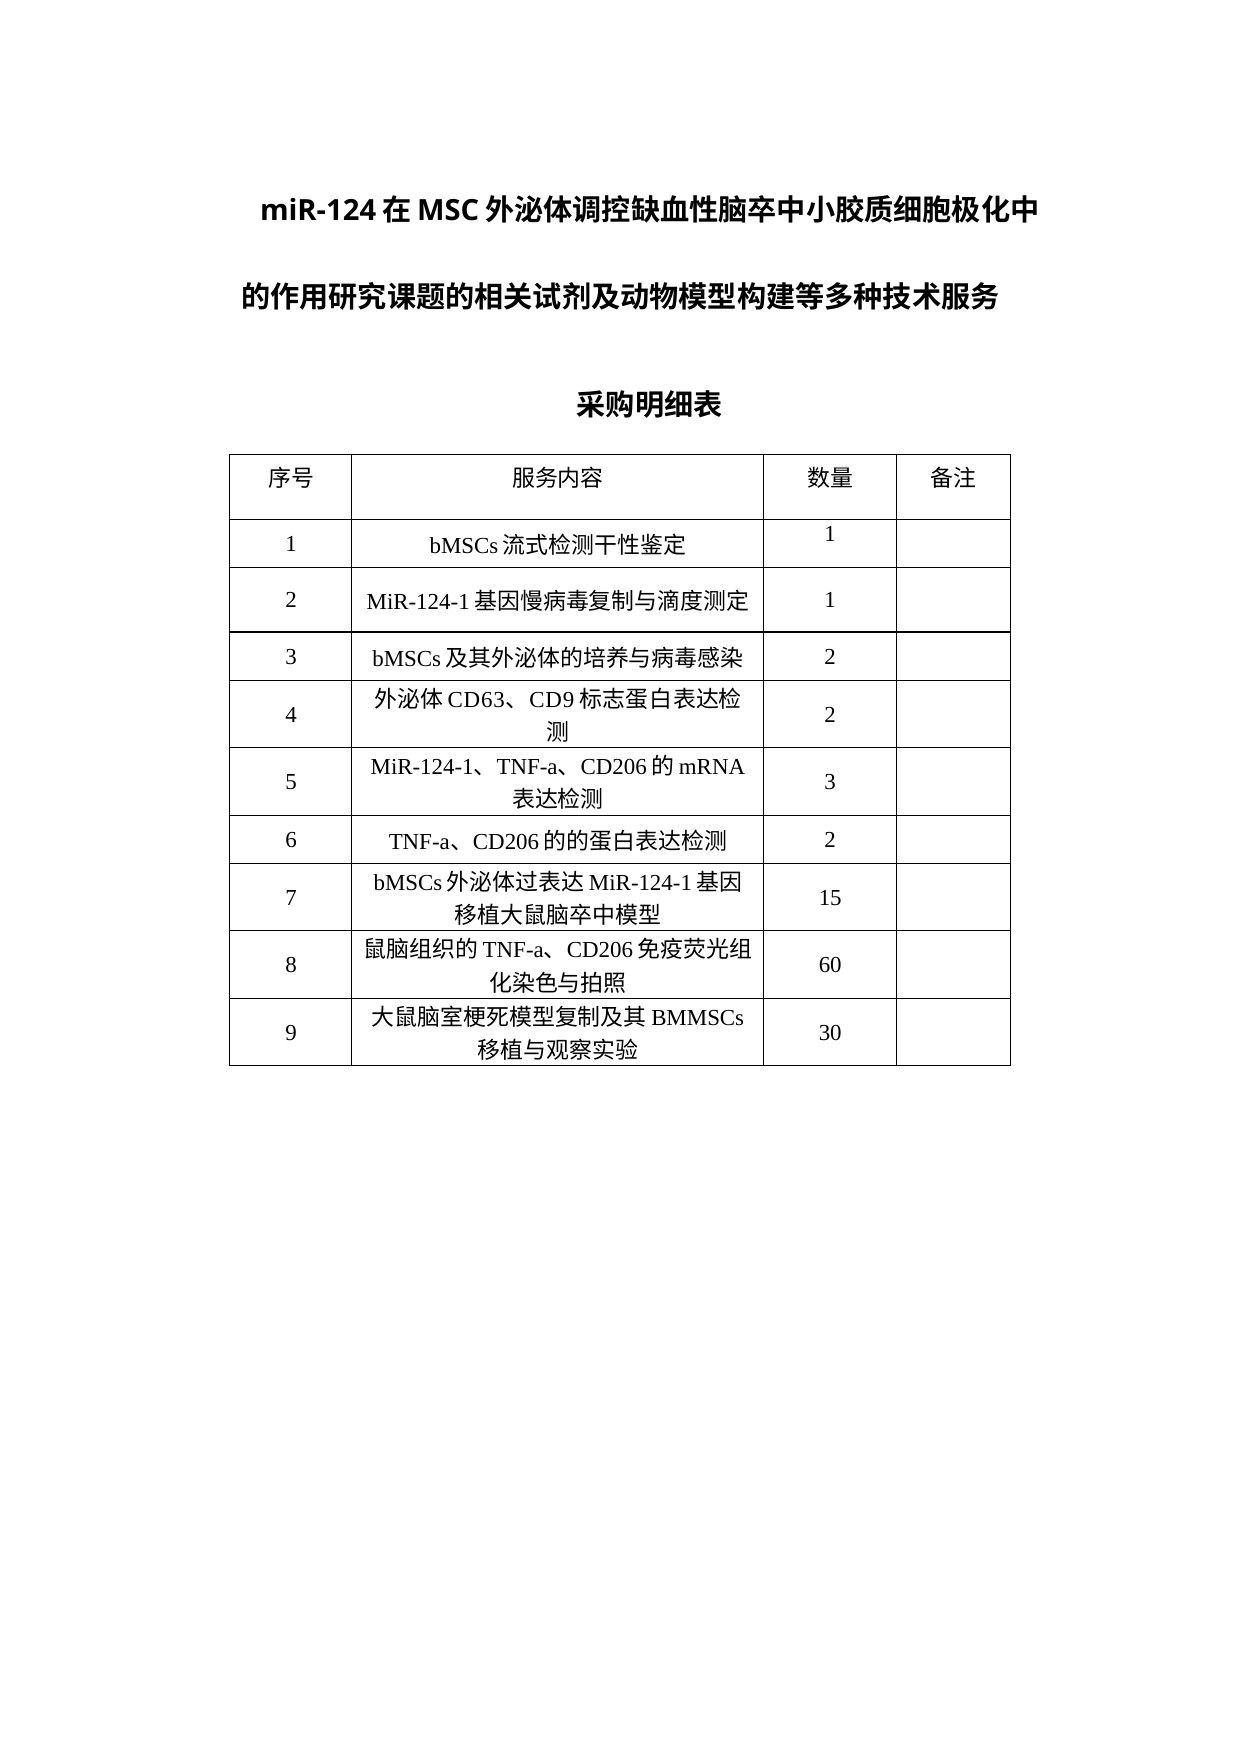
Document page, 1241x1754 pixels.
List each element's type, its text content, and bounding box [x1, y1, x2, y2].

table_cell MiR-124-1基因慢病毒复制与滴度测定 [352, 568, 763, 631]
table_cell 4 [230, 681, 351, 747]
table_cell 3 [230, 633, 351, 679]
table_cell [897, 520, 1010, 567]
text 采购明细表 [187, 346, 1053, 433]
table_cell bMSCs外泌体过表达MiR-124-1基因移植大鼠脑卒中模型 [352, 864, 763, 930]
table_cell bMSCs及其外泌体的培养与病毒感染 [352, 633, 763, 679]
table_cell 2 [230, 568, 351, 631]
table_cell [897, 568, 1010, 631]
table_cell TNF-a、CD206的的蛋白表达检测 [352, 816, 763, 863]
table_header 序号 [230, 455, 351, 519]
table_cell 9 [230, 999, 351, 1065]
table_cell 2 [764, 633, 896, 679]
table_cell 30 [764, 999, 896, 1065]
table_cell 15 [764, 864, 896, 930]
table_cell 6 [230, 816, 351, 863]
table_cell [897, 999, 1010, 1065]
table_cell 1 [764, 520, 896, 567]
table_cell 2 [764, 816, 896, 863]
table_header 备注 [897, 455, 1010, 519]
table_cell [897, 931, 1010, 998]
table_cell 1 [764, 568, 896, 631]
table_cell [897, 633, 1010, 679]
table_cell 外泌体CD63、CD9标志蛋白表达检测 [352, 681, 763, 747]
table_cell 3 [764, 748, 896, 814]
table_cell [897, 816, 1010, 863]
table_cell 7 [230, 864, 351, 930]
table_cell 5 [230, 748, 351, 814]
table_cell [897, 681, 1010, 747]
table_header 服务内容 [352, 455, 763, 519]
table_cell MiR-124-1、TNF-a、CD206的mRNA表达检测 [352, 748, 763, 814]
table_cell [897, 748, 1010, 814]
table_cell 鼠脑组织的TNF-a、CD206免疫荧光组化染色与拍照 [352, 931, 763, 998]
table_cell 60 [764, 931, 896, 998]
table_cell 大鼠脑室梗死模型复制及其BMMSCs移植与观察实验 [352, 999, 763, 1065]
text miR-124在MSC外泌体调控缺血性脑卒中小胶质细胞极化中的作用研究课题的相关试剂及动物模型构建等多种技术服务 [187, 150, 1053, 325]
table_cell 1 [230, 520, 351, 567]
table_cell 8 [230, 931, 351, 998]
table_cell 2 [764, 681, 896, 747]
table_cell [897, 864, 1010, 930]
table_cell bMSCs流式检测干性鉴定 [352, 520, 763, 567]
table_header 数量 [764, 455, 896, 519]
